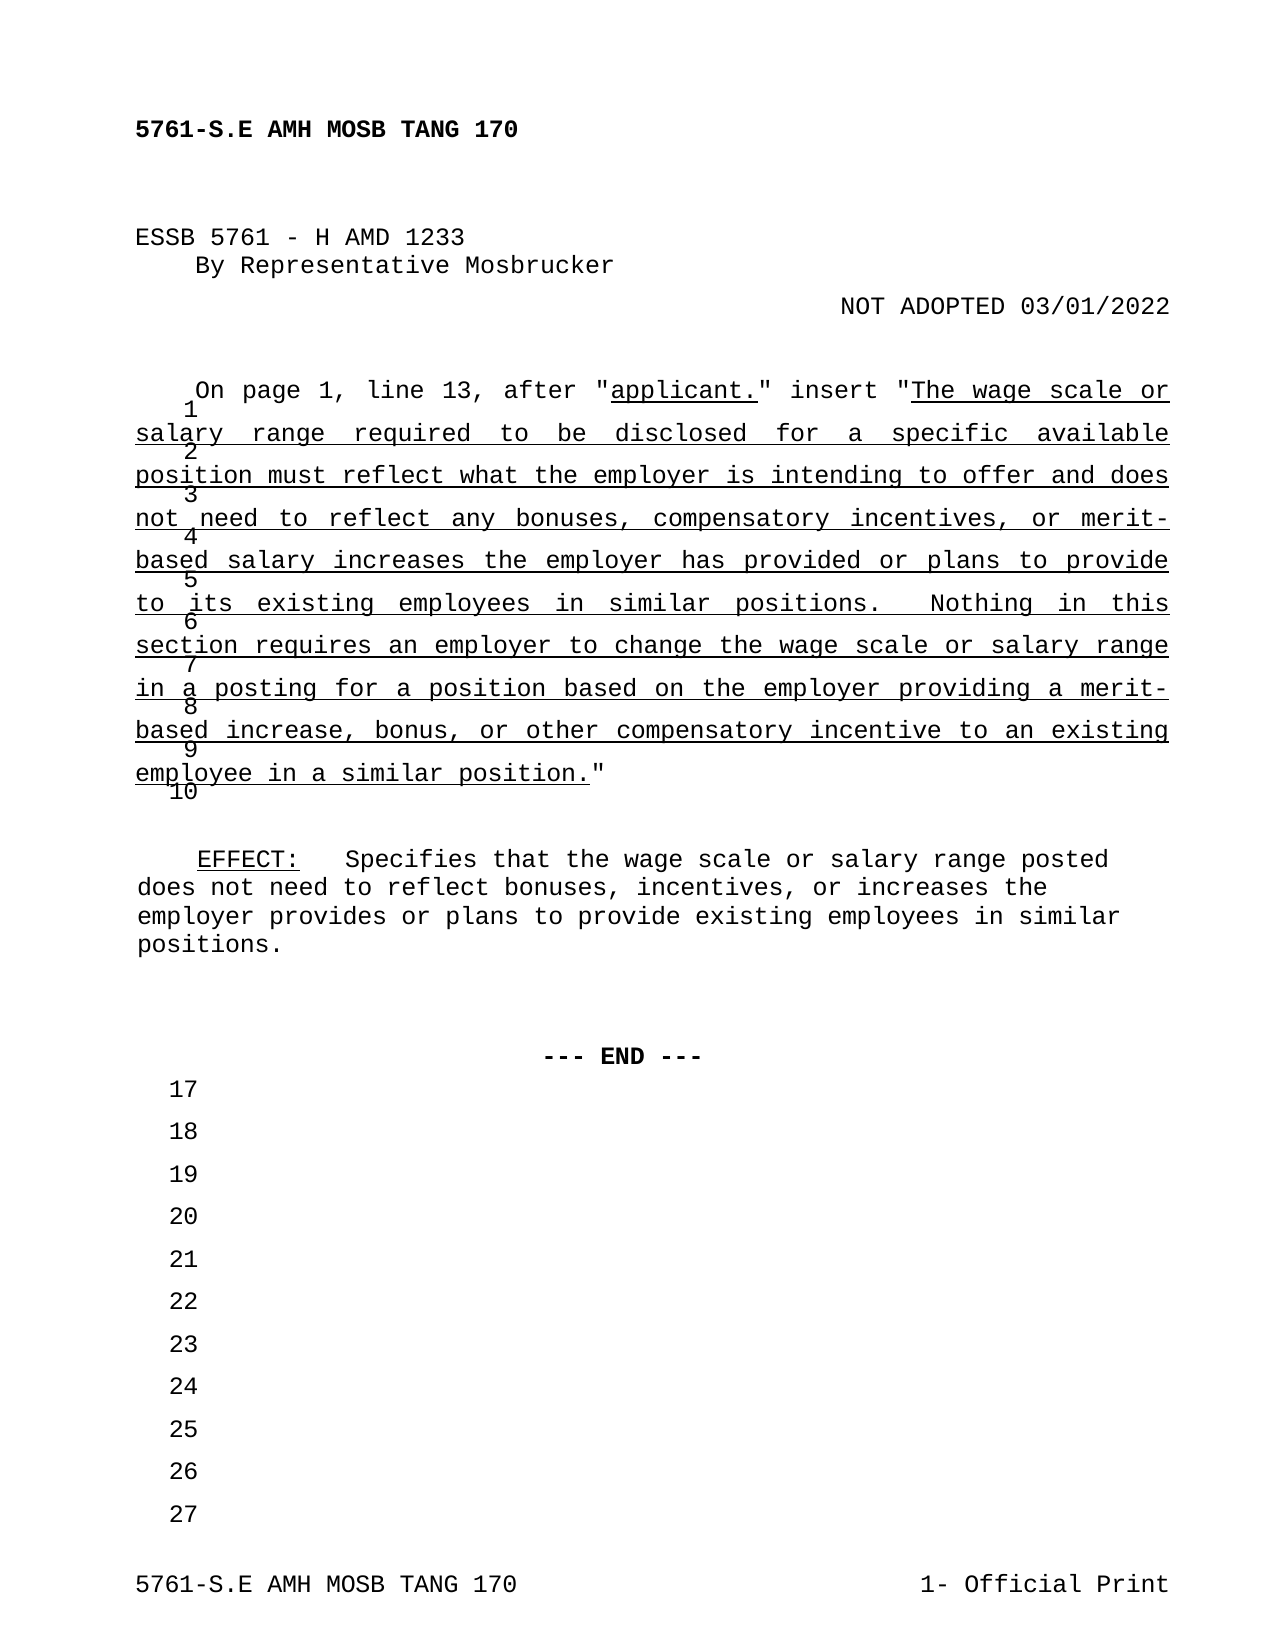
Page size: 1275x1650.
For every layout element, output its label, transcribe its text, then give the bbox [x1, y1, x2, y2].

text On page 1, line 13, after "applicant." insert "The wage scale or salary range required to be disclosed for a specific available position must reflect what the employer is intending to offer and does not need to reflect any bonuses, compensatory incentives, or merit-based salary increases the employer has provided or plans to provide to its existing employees in similar positions. Nothing in this section requires an employer to change the wage scale or salary range in a posting for a position based on the employer providing a merit-based increase, bonus, or other compensatory incentive to an existing employee in a similar position." [135, 445, 1170, 529]
text - [135, 224, 1170, 252]
text On page 1, line 13, after "applicant." insert "The wage scale or salary range required to be disclosed for a specific available position must reflect what the employer is intending to offer and does not need to reflect any bonuses, compensatory incentives, or merit-based salary increases the employer has provided or plans to provide to its existing employees in similar positions. Nothing in this section requires an employer to change the wage scale or salary range in a posting for a position based on the employer providing a merit-based increase, bonus, or other compensatory incentive to an existing employee in a similar position." [135, 530, 1170, 614]
text On page 1, line 13, after "applicant." insert "The wage scale or salary range required to be disclosed for a specific available position must reflect what the employer is intending to offer and does not need to reflect any bonuses, compensatory incentives, or merit-based salary increases the employer has provided or plans to provide to its existing employees in similar positions. Nothing in this section requires an employer to change the wage scale or salary range in a posting for a position based on the employer providing a merit-based increase, bonus, or other compensatory incentive to an existing employee in a similar position." [135, 365, 1170, 444]
text --- END --- [75, 1031, 1170, 1073]
text On page 1, line 13, after "applicant." insert "The wage scale or salary range required to be disclosed for a specific available position must reflect what the employer is intending to offer and does not need to reflect any bonuses, compensatory incentives, or merit-based salary increases the employer has provided or plans to provide to its existing employees in similar positions. Nothing in this section requires an employer to change the wage scale or salary range in a posting for a position based on the employer providing a merit-based increase, bonus, or other compensatory incentive to an existing employee in a similar position." [135, 615, 1170, 790]
